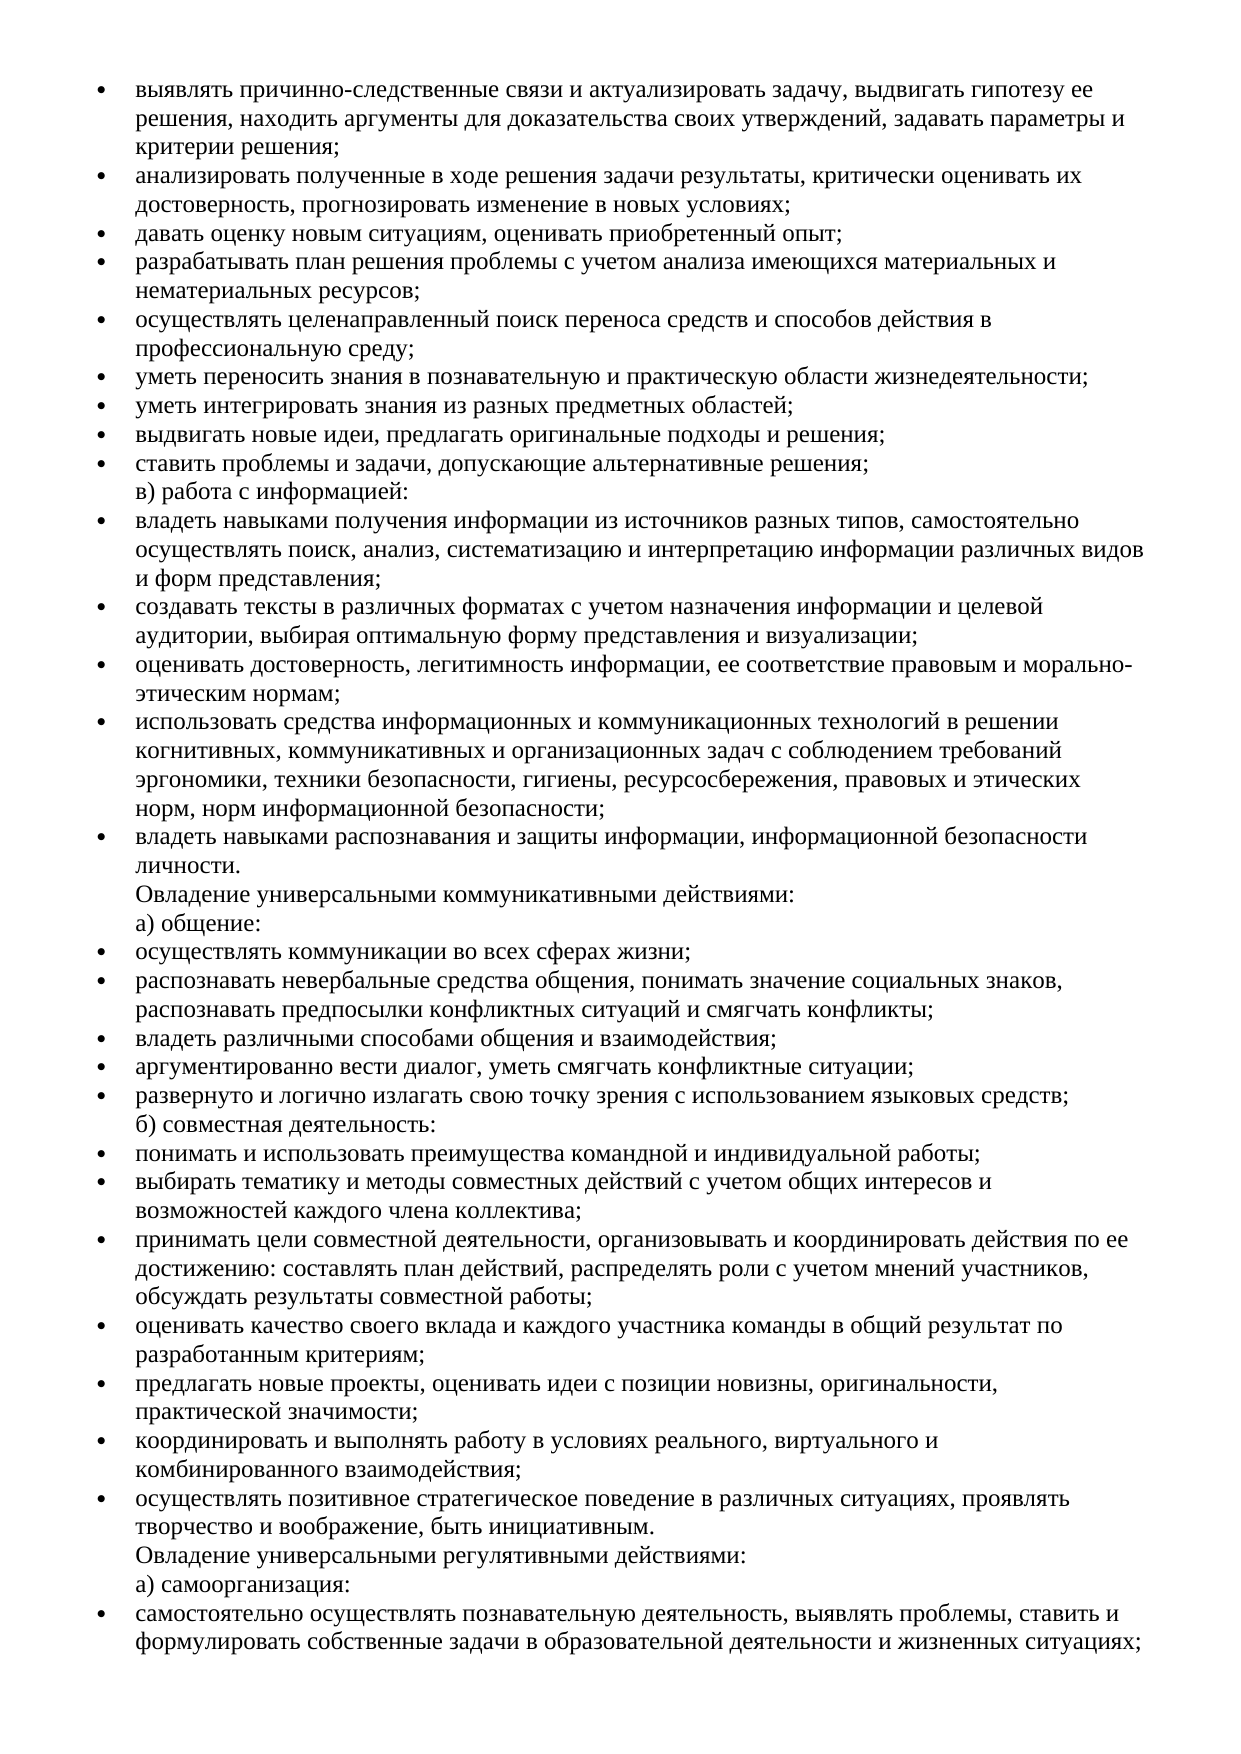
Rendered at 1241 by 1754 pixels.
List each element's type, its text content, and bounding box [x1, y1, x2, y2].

list ставить проблемы и задачи, допускающие альтернативные решения; [98, 448, 1148, 476]
list уметь переносить знания в познавательную и практическую области жизнедеятельности; [98, 361, 1148, 390]
list анализировать полученные в ходе решения задачи результаты, критически оценивать их достоверность, прогнозировать изменение в новых условиях; [98, 160, 1148, 218]
text в) работа с информацией: [135, 476, 1166, 505]
text а) самоорганизация: [135, 1569, 1166, 1598]
list владеть различными способами общения и взаимодействия; [98, 1023, 1148, 1051]
list предлагать новые проекты, оценивать идеи с позиции новизны, оригинальности, практической значимости; [98, 1368, 1148, 1425]
list осуществлять целенаправленный поиск переноса средств и способов действия в профессиональную среду; [98, 304, 1148, 361]
list самостоятельно осуществлять познавательную деятельность, выявлять проблемы, ставить и формулировать собственные задачи в образовательной деятельности и жизненных ситуациях; [98, 1598, 1148, 1655]
list выявлять причинно-следственные связи и актуализировать задачу, выдвигать гипотезу ее решения, находить аргументы для доказательства своих утверждений, задавать параметры и критерии решения; [98, 74, 1148, 160]
text а) общение: [135, 908, 1166, 936]
list владеть навыками распознавания и защиты информации, информационной безопасности личности. [98, 821, 1148, 879]
list оценивать качество своего вклада и каждого участника команды в общий результат по разработанным критериям; [98, 1310, 1148, 1368]
list выдвигать новые идеи, предлагать оригинальные подходы и решения; [98, 419, 1148, 448]
list создавать тексты в различных форматах с учетом назначения информации и целевой аудитории, выбирая оптимальную форму представления и визуализации; [98, 591, 1148, 649]
list принимать цели совместной деятельности, организовывать и координировать действия по ее достижению: составлять план действий, распределять роли с учетом мнений участников, обсуждать результаты совместной работы; [98, 1224, 1148, 1310]
list использовать средства информационных и коммуникационных технологий в решении когнитивных, коммуникативных и организационных задач с соблюдением требований эргономики, техники безопасности, гигиены, ресурсосбережения, правовых и этических норм, норм информационной безопасности; [98, 706, 1148, 821]
list координировать и выполнять работу в условиях реального, виртуального и комбинированного взаимодействия; [98, 1425, 1148, 1483]
list оценивать достоверность, легитимность информации, ее соответствие правовым и морально-этическим нормам; [98, 649, 1148, 706]
list аргументированно вести диалог, уметь смягчать конфликтные ситуации; [98, 1051, 1148, 1080]
list развернуто и логично излагать свою точку зрения с использованием языковых средств; [98, 1080, 1148, 1109]
text Овладение универсальными коммуникативными действиями: [135, 879, 1166, 908]
list давать оценку новым ситуациям, оценивать приобретенный опыт; [98, 218, 1148, 246]
list распознавать невербальные средства общения, понимать значение социальных знаков, распознавать предпосылки конфликтных ситуаций и смягчать конфликты; [98, 965, 1148, 1023]
text б) совместная деятельность: [135, 1109, 1166, 1138]
list осуществлять коммуникации во всех сферах жизни; [98, 936, 1148, 965]
list уметь интегрировать знания из разных предметных областей; [98, 390, 1148, 419]
list понимать и использовать преимущества командной и индивидуальной работы; [98, 1138, 1148, 1166]
list владеть навыками получения информации из источников разных типов, самостоятельно осуществлять поиск, анализ, систематизацию и интерпретацию информации различных видов и форм представления; [98, 505, 1148, 591]
list разрабатывать план решения проблемы с учетом анализа имеющихся материальных и нематериальных ресурсов; [98, 246, 1148, 304]
list выбирать тематику и методы совместных действий с учетом общих интересов и возможностей каждого члена коллектива; [98, 1166, 1148, 1224]
text Овладение универсальными регулятивными действиями: [135, 1540, 1166, 1569]
list осуществлять позитивное стратегическое поведение в различных ситуациях, проявлять творчество и воображение, быть инициативным. [98, 1483, 1148, 1540]
